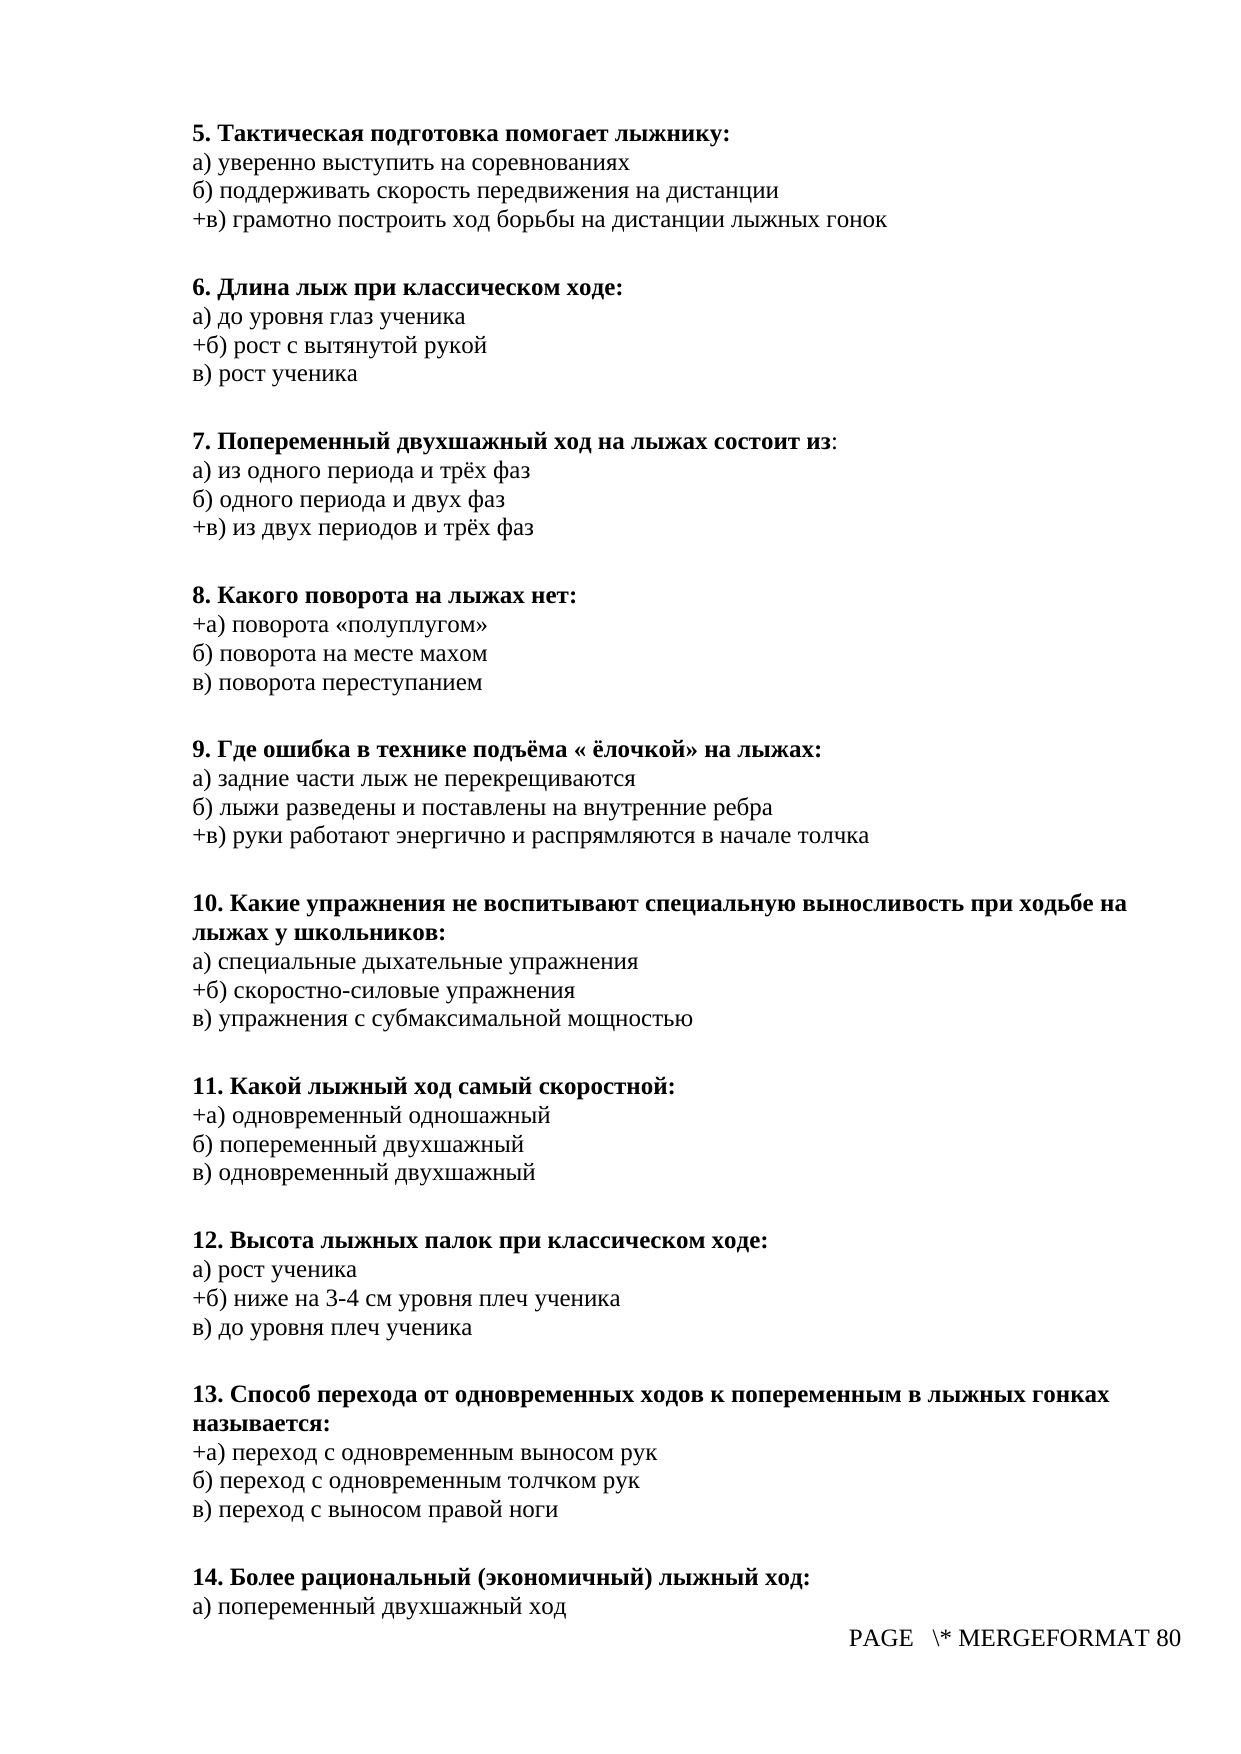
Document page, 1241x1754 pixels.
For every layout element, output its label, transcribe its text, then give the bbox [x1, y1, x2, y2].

text 12. Высота лыжных палок при классическом ходе: а) рост ученика +б) ниже на 3-4 см уровня плеч ученика в) до уровня плеч ученика [192, 1225, 1181, 1340]
text 10. Какие упражнения не воспитывают специальную выносливость при ходьбе на лыжах у школьников: а) специальные дыхательные упражнения +б) скоростно-силовые упражнения в) упражнения с субмаксимальной мощностью [192, 888, 1181, 1032]
text 13. Способ перехода от одновременных ходов к попеременным в лыжных гонках называется: +а) переход с одновременным выносом рук б) переход с одновременным толчком рук в) переход с выносом правой ноги [192, 1379, 1181, 1523]
text 7. Попеременный двухшажный ход на лыжах состоит из: а) из одного периода и трёх фаз б) одного периода и двух фаз +в) из двух периодов и трёх фаз [192, 426, 1181, 541]
text 8. Какого поворота на лыжах нет: +а) поворота «полуплугом» б) поворота на месте махом в) поворота переступанием [192, 580, 1181, 695]
text 5. Тактическая подготовка помогает лыжнику: а) уверенно выступить на соревнованиях б) поддерживать скорость передвижения на дистанции +в) грамотно построить ход борьбы на дистанции лыжных гонок [192, 118, 1181, 233]
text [192, 1562, 1181, 1620]
text 11. Какой лыжный ход самый скоростной: +а) одновременный одношажный б) попеременный двухшажный в) одновременный двухшажный [192, 1071, 1181, 1186]
text 9. Где ошибка в технике подъёма « ёлочкой» на лыжах: а) задние части лыж не перекрещиваются б) лыжи разведены и поставлены на внутренние ребра +в) руки работают энергично и распрямляются в начале толчка [192, 734, 1181, 849]
text 6. Длина лыж при классическом ходе: а) до уровня глаз ученика +б) рост с вытянутой рукой в) рост ученика [192, 272, 1181, 387]
